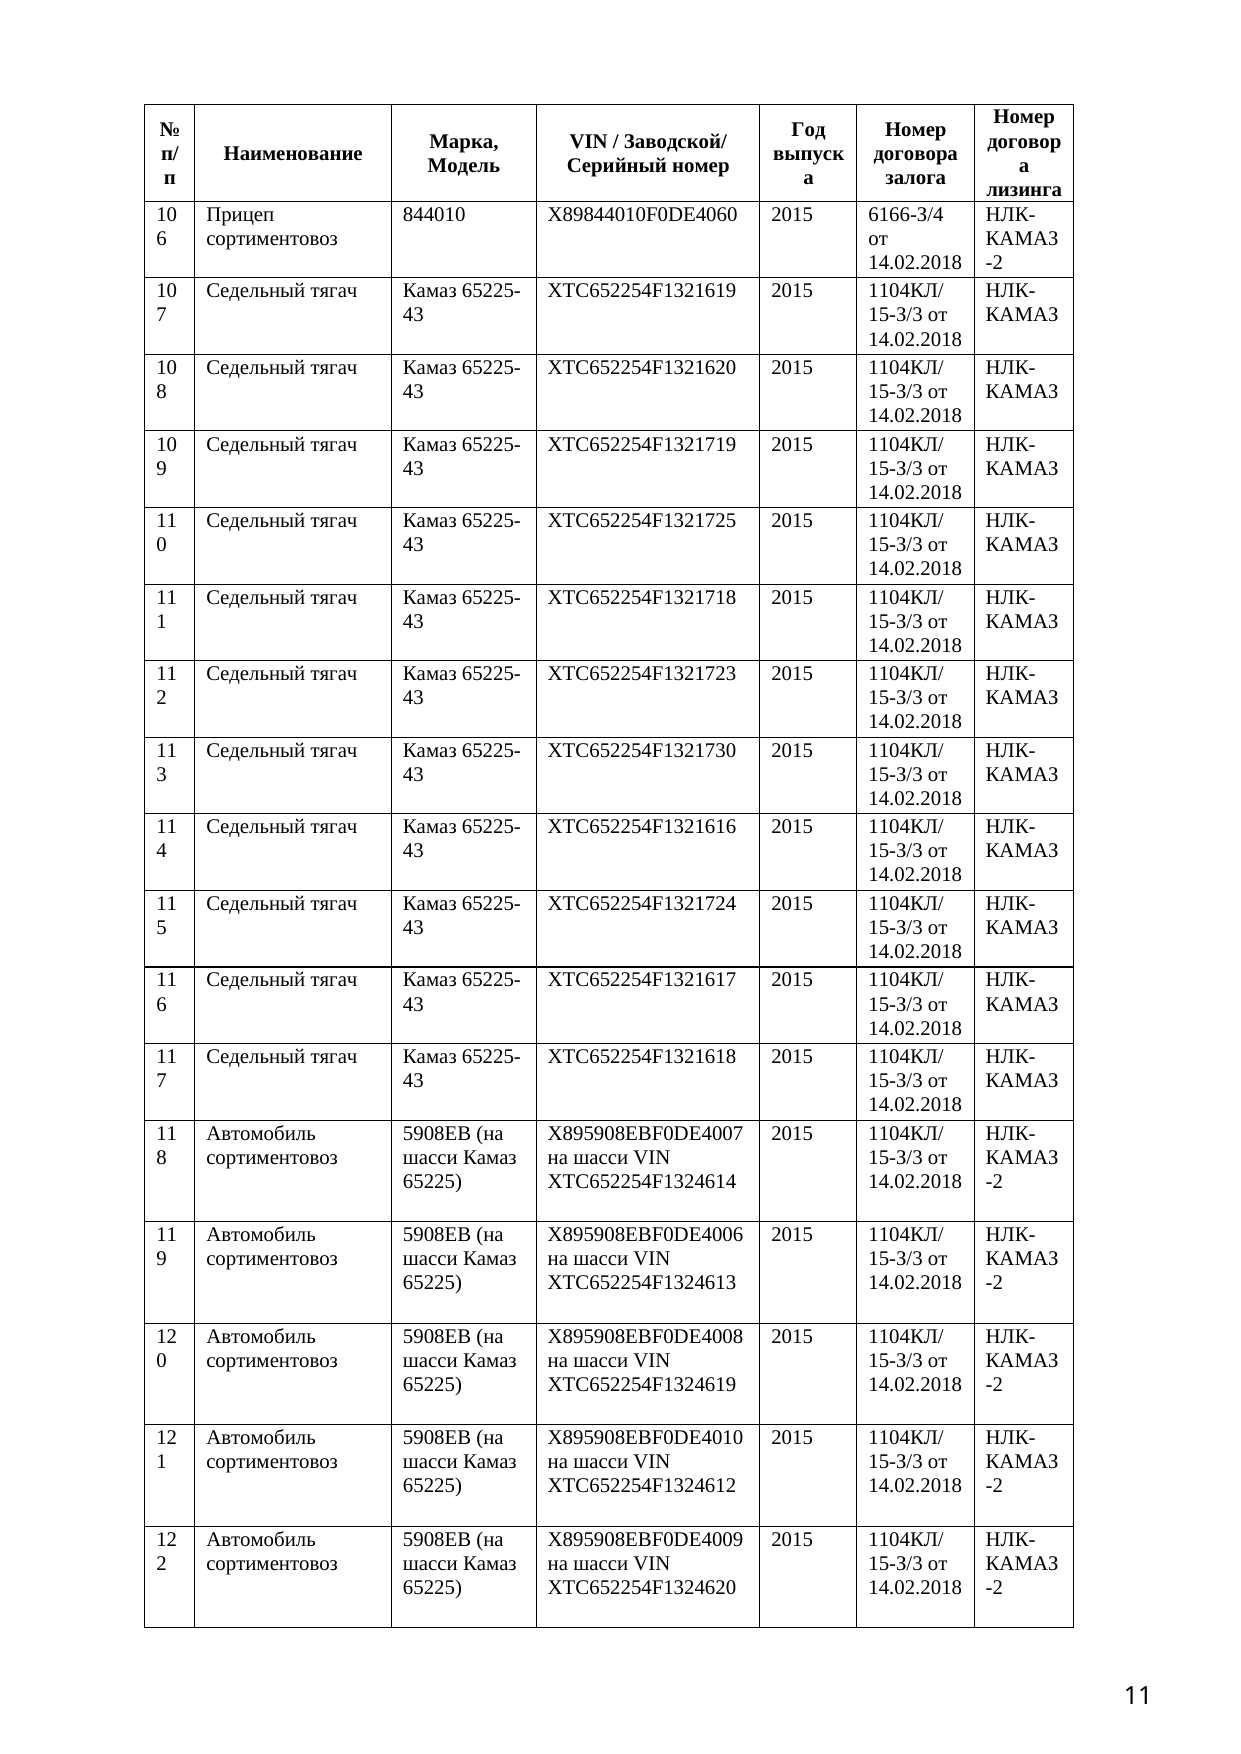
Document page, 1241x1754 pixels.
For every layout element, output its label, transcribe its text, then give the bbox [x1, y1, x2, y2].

table_cell Камаз 65225-43 [392, 508, 536, 583]
table_cell 1104КЛ/15-З/3 от 14.02.2018 [857, 508, 974, 583]
table_cell XTC652254F1321619 [537, 278, 759, 354]
table_header Год выпуска [760, 105, 856, 201]
table_cell НЛК-КАМАЗ-2 [975, 1425, 1073, 1526]
table_cell X895908EBF0DE4006 на шасси VIN XTC652254F1324613 [537, 1222, 759, 1323]
table_cell 2015 [760, 1222, 856, 1323]
table_cell XTC652254F1321616 [537, 814, 759, 890]
table_cell Седельный тягач [195, 968, 391, 1043]
table_cell XTC652254F1321620 [537, 355, 759, 430]
table_cell 1104КЛ/15-З/3 от 14.02.2018 [857, 431, 974, 507]
table_cell 1104КЛ/15-З/3 от 14.02.2018 [857, 1044, 974, 1119]
table_cell НЛК-КАМАЗ [975, 431, 1073, 507]
table_cell XTC652254F1321618 [537, 1044, 759, 1119]
table_cell НЛК-КАМАЗ [975, 1044, 1073, 1119]
table_cell Камаз 65225-43 [392, 891, 536, 966]
table_cell НЛК-КАМАЗ-2 [975, 1527, 1073, 1627]
table_cell 113 [145, 738, 194, 813]
table_cell Автомобиль сортиментовоз [195, 1222, 391, 1323]
table_cell Камаз 65225-43 [392, 738, 536, 813]
table_header Марка, Модель [392, 105, 536, 201]
table_cell 2015 [760, 355, 856, 430]
table_cell Автомобиль сортиментовоз [195, 1324, 391, 1424]
table_cell XTC652254F1321617 [537, 968, 759, 1043]
table_cell Автомобиль сортиментовоз [195, 1527, 391, 1627]
table_cell XTC652254F1321730 [537, 738, 759, 813]
table_cell 1104КЛ/15-З/3 от 14.02.2018 [857, 891, 974, 966]
table_cell XTC652254F1321718 [537, 585, 759, 660]
table_cell НЛК-КАМАЗ-2 [975, 1222, 1073, 1323]
table_cell 1104КЛ/15-З/3 от 14.02.2018 [857, 1222, 974, 1323]
table_cell X89844010F0DE4060 [537, 202, 759, 277]
table_cell 2015 [760, 278, 856, 354]
table_cell Камаз 65225-43 [392, 814, 536, 890]
table_cell НЛК-КАМАЗ-2 [975, 1121, 1073, 1221]
table_cell Седельный тягач [195, 585, 391, 660]
table_cell 2015 [760, 1044, 856, 1119]
table_cell 5908ЕВ (на шасси Камаз 65225) [392, 1222, 536, 1323]
table_cell НЛК-КАМАЗ [975, 508, 1073, 583]
table_cell 2015 [760, 1527, 856, 1627]
table_cell 120 [145, 1324, 194, 1424]
table_cell 2015 [760, 202, 856, 277]
table_header № п/п [145, 105, 194, 201]
table_cell 114 [145, 814, 194, 890]
table_cell НЛК-КАМАЗ [975, 661, 1073, 737]
table_cell 2015 [760, 1425, 856, 1526]
table_cell 1104КЛ/15-З/3 от 14.02.2018 [857, 1425, 974, 1526]
table_cell 1104КЛ/15-З/3 от 14.02.2018 [857, 1324, 974, 1424]
table_cell 6166-З/4 от 14.02.2018 [857, 202, 974, 277]
table_cell Камаз 65225-43 [392, 1044, 536, 1119]
table_cell Седельный тягач [195, 355, 391, 430]
table_cell Седельный тягач [195, 738, 391, 813]
table_cell Седельный тягач [195, 431, 391, 507]
table_cell 5908ЕВ (на шасси Камаз 65225) [392, 1324, 536, 1424]
table_cell Автомобиль сортиментовоз [195, 1425, 391, 1526]
table_cell 844010 [392, 202, 536, 277]
table_cell НЛК-КАМАЗ [975, 968, 1073, 1043]
table_header Номер договора залога [857, 105, 974, 201]
table_header Наименование [195, 105, 391, 201]
table_cell 1104КЛ/15-З/3 от 14.02.2018 [857, 585, 974, 660]
table_cell XTC652254F1321719 [537, 431, 759, 507]
table_header VIN / Заводской/ Серийный номер [537, 105, 759, 201]
table_cell 116 [145, 968, 194, 1043]
table_cell НЛК-КАМАЗ [975, 585, 1073, 660]
table_cell Камаз 65225-43 [392, 661, 536, 737]
table_cell Седельный тягач [195, 508, 391, 583]
table_cell НЛК-КАМАЗ-2 [975, 202, 1073, 277]
table_cell 1104КЛ/15-З/3 от 14.02.2018 [857, 1527, 974, 1627]
table_cell XTC652254F1321725 [537, 508, 759, 583]
table_cell 2015 [760, 431, 856, 507]
table_cell 5908ЕВ (на шасси Камаз 65225) [392, 1121, 536, 1221]
table_cell 2015 [760, 891, 856, 966]
table_cell 2015 [760, 738, 856, 813]
table_cell 2015 [760, 585, 856, 660]
table_cell 115 [145, 891, 194, 966]
table_cell НЛК-КАМАЗ [975, 278, 1073, 354]
table_cell 2015 [760, 661, 856, 737]
table_cell X895908EBF0DE4008 на шасси VIN XTC652254F1324619 [537, 1324, 759, 1424]
table_cell 2015 [760, 508, 856, 583]
table_cell Камаз 65225-43 [392, 278, 536, 354]
table_cell 1104КЛ/15-З/3 от 14.02.2018 [857, 355, 974, 430]
table_cell 5908ЕВ (на шасси Камаз 65225) [392, 1527, 536, 1627]
table_cell Седельный тягач [195, 814, 391, 890]
table_cell 2015 [760, 1121, 856, 1221]
table_cell 117 [145, 1044, 194, 1119]
table_cell 2015 [760, 814, 856, 890]
table_cell НЛК-КАМАЗ [975, 891, 1073, 966]
table_header Номер договора лизинга [975, 105, 1073, 201]
table_cell Камаз 65225-43 [392, 585, 536, 660]
table_cell 2015 [760, 968, 856, 1043]
table_cell НЛК-КАМАЗ [975, 355, 1073, 430]
table_cell Седельный тягач [195, 661, 391, 737]
table_cell 112 [145, 661, 194, 737]
table_cell 5908ЕВ (на шасси Камаз 65225) [392, 1425, 536, 1526]
table_cell НЛК-КАМАЗ [975, 814, 1073, 890]
table_cell 1104КЛ/15-З/3 от 14.02.2018 [857, 661, 974, 737]
table_cell НЛК-КАМАЗ-2 [975, 1324, 1073, 1424]
table_cell 1104КЛ/15-З/3 от 14.02.2018 [857, 738, 974, 813]
table_cell 122 [145, 1527, 194, 1627]
table_cell 2015 [760, 1324, 856, 1424]
table_cell 1104КЛ/15-З/3 от 14.02.2018 [857, 278, 974, 354]
table_cell X895908EBF0DE4010 на шасси VIN XTC652254F1324612 [537, 1425, 759, 1526]
table_cell Камаз 65225-43 [392, 355, 536, 430]
table_cell 108 [145, 355, 194, 430]
table_cell X895908EBF0DE4007 на шасси VIN XTC652254F1324614 [537, 1121, 759, 1221]
table_cell Автомобиль сортиментовоз [195, 1121, 391, 1221]
table_cell 1104КЛ/15-З/3 от 14.02.2018 [857, 814, 974, 890]
table_cell Седельный тягач [195, 891, 391, 966]
table_cell Камаз 65225-43 [392, 431, 536, 507]
table_cell XTC652254F1321724 [537, 891, 759, 966]
table_cell 119 [145, 1222, 194, 1323]
table_cell 110 [145, 508, 194, 583]
table_cell 111 [145, 585, 194, 660]
table_cell Седельный тягач [195, 1044, 391, 1119]
table_cell Камаз 65225-43 [392, 968, 536, 1043]
table_cell 118 [145, 1121, 194, 1221]
table_cell 1104КЛ/15-З/3 от 14.02.2018 [857, 968, 974, 1043]
table_cell НЛК-КАМАЗ [975, 738, 1073, 813]
table_cell 121 [145, 1425, 194, 1526]
table_cell 1104КЛ/15-З/3 от 14.02.2018 [857, 1121, 974, 1221]
table_cell 107 [145, 278, 194, 354]
table_cell XTC652254F1321723 [537, 661, 759, 737]
table_cell Седельный тягач [195, 278, 391, 354]
table_cell X895908EBF0DE4009 на шасси VIN XTC652254F1324620 [537, 1527, 759, 1627]
table_cell 106 [145, 202, 194, 277]
table_cell 109 [145, 431, 194, 507]
table_cell Прицеп сортиментовоз [195, 202, 391, 277]
